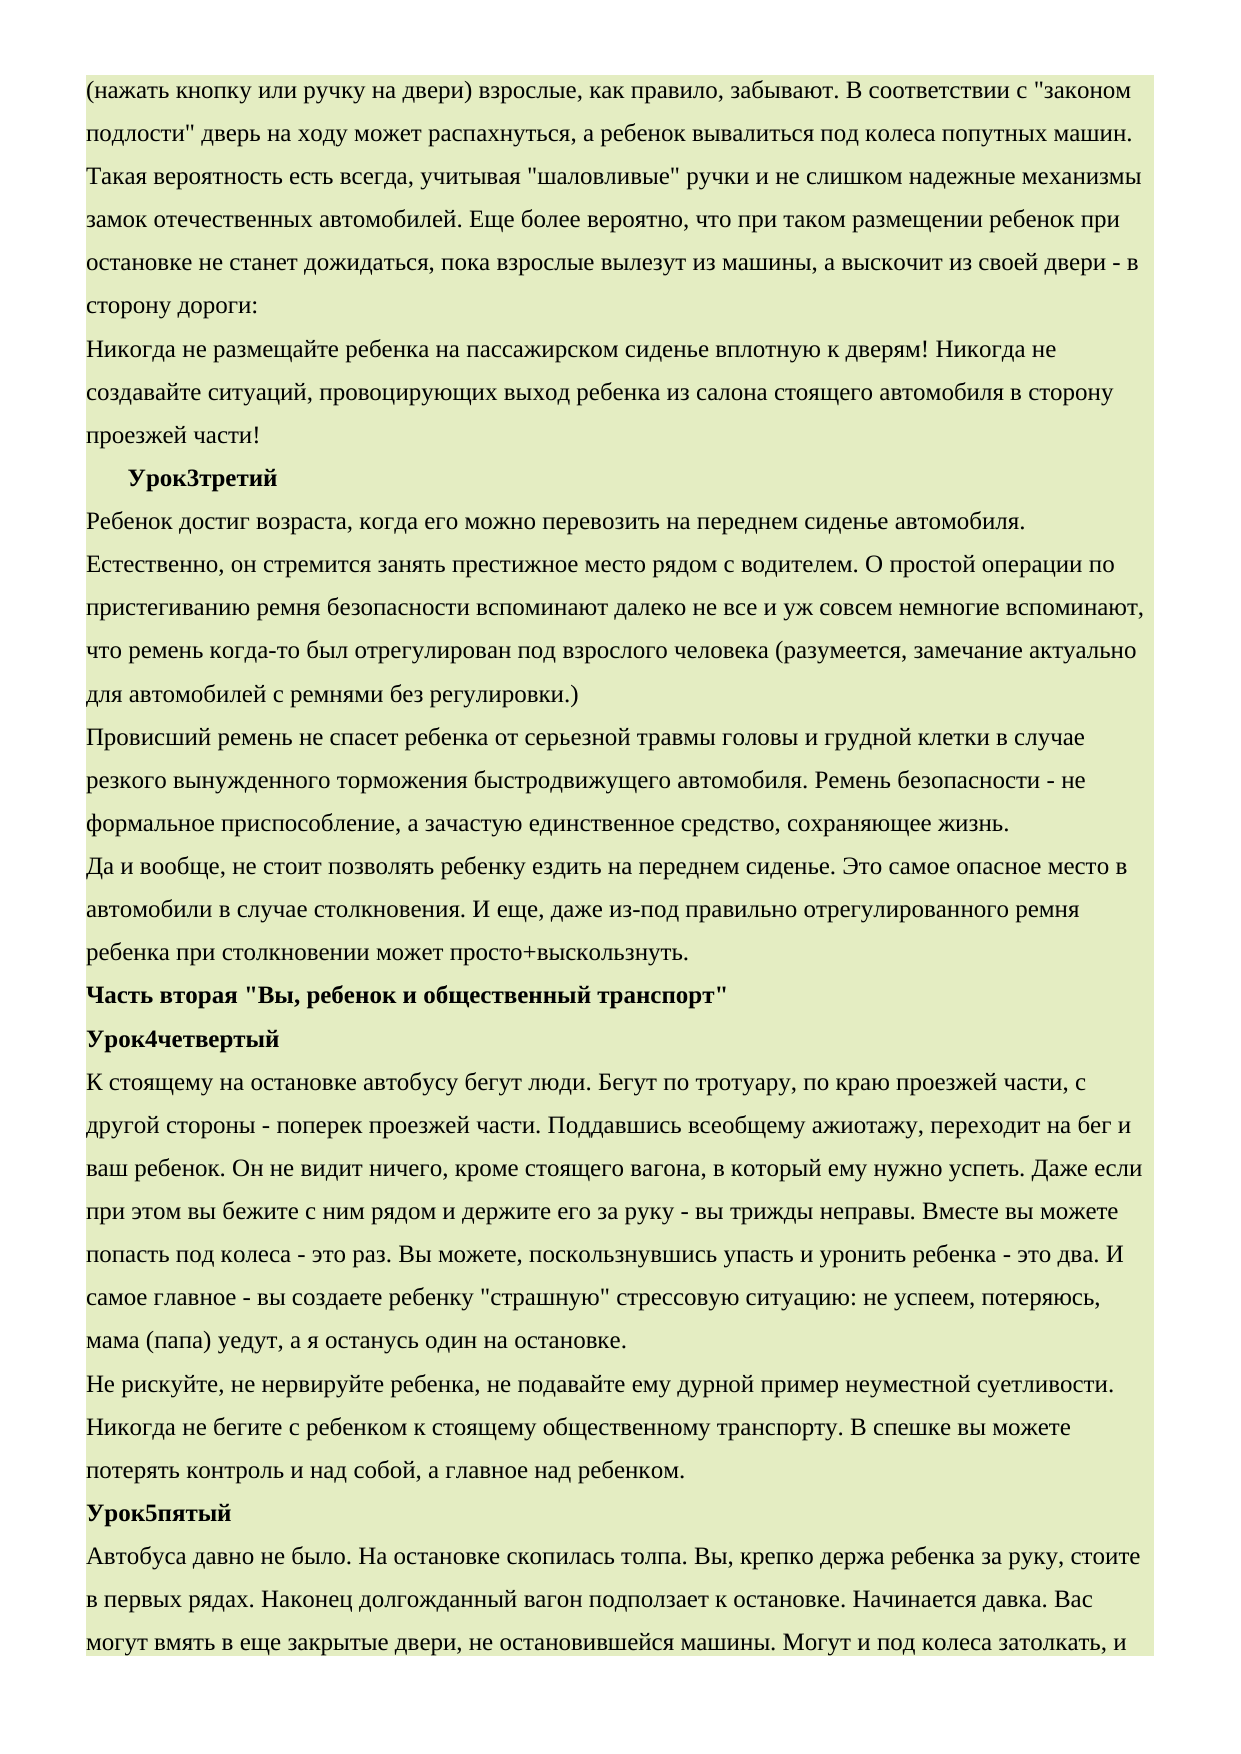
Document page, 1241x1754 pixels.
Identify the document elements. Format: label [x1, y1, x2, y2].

text [86, 463, 1154, 1656]
text [86, 75, 1154, 449]
